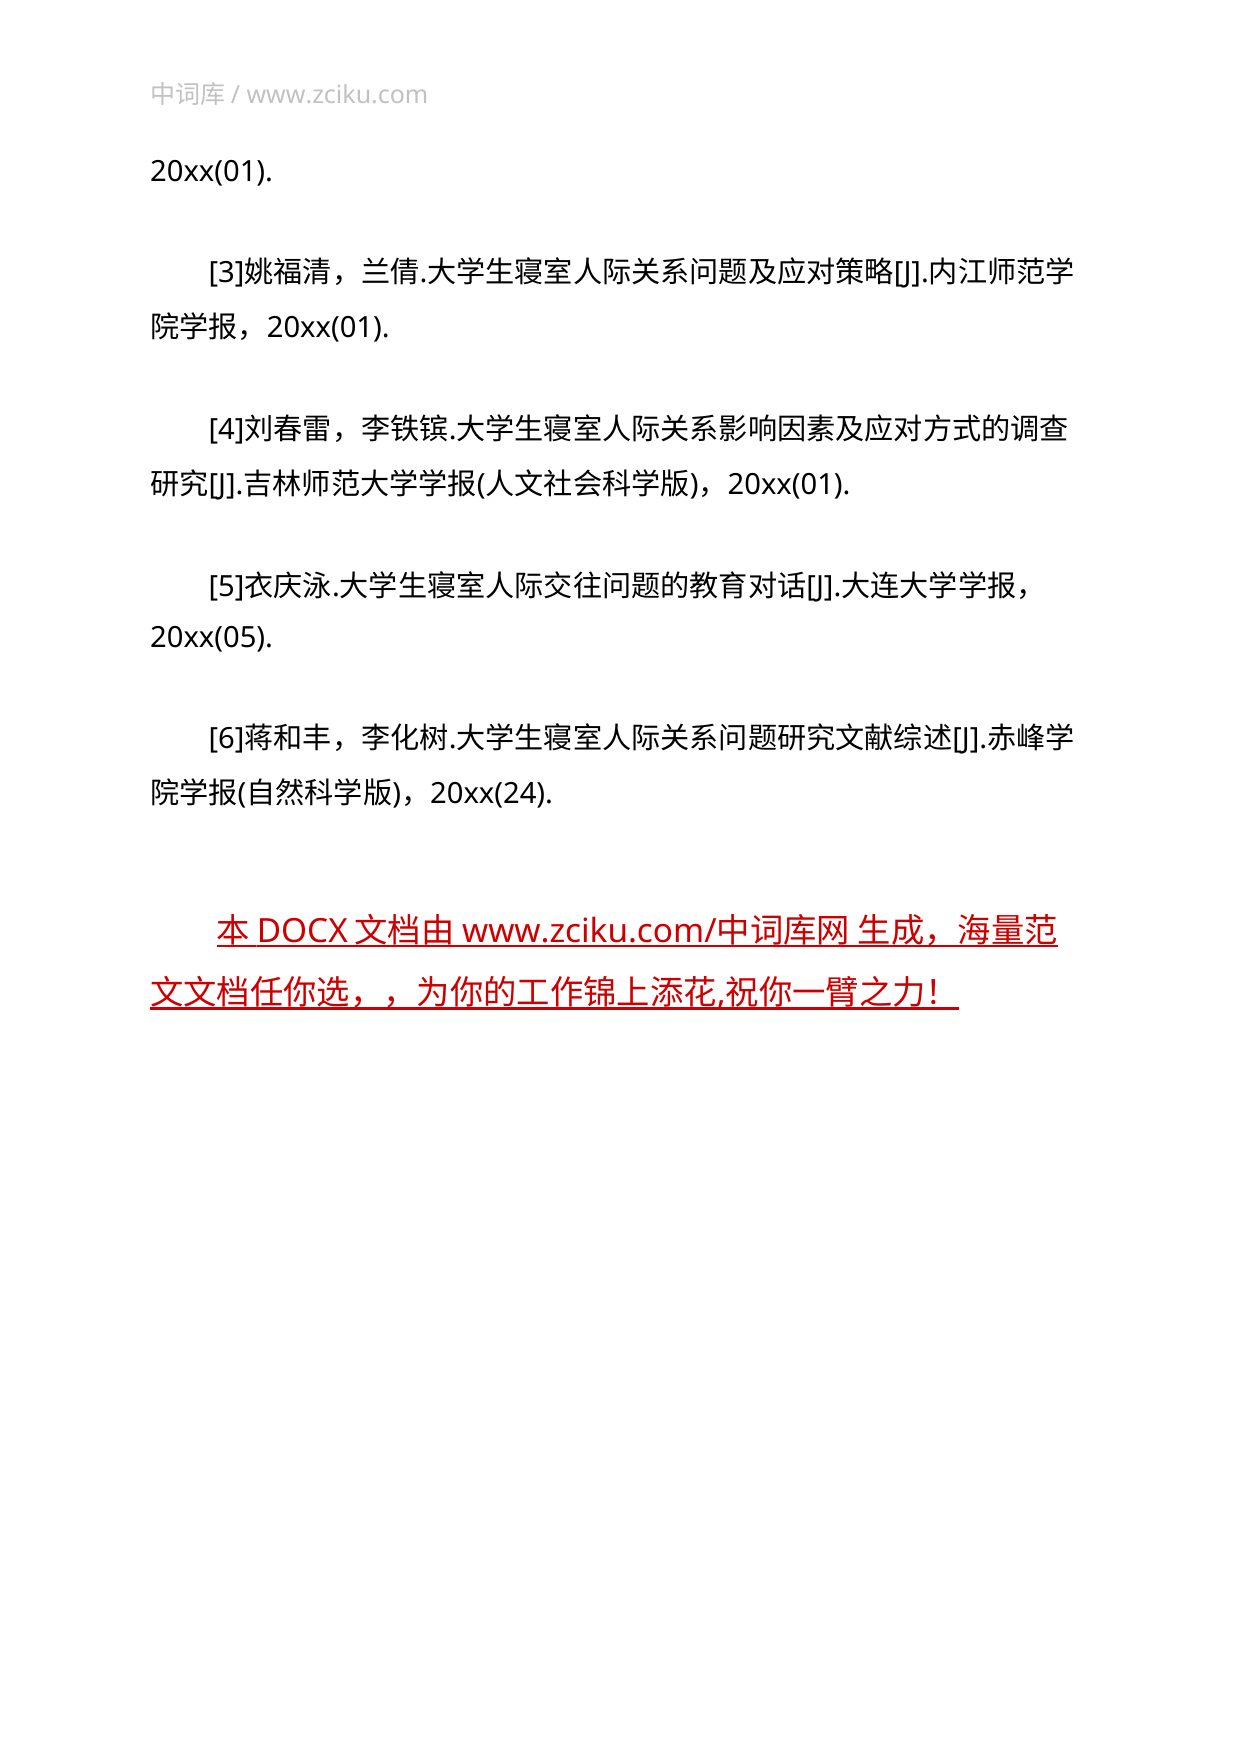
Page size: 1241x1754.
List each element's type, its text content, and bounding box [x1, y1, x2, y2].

text [3]姚福清，兰倩.大学生寝室人际关系问题及应对策略[J].内江师范学院学报，20xx(01). [150, 248, 1090, 346]
text [4]刘春雷，李铁镔.大学生寝室人际关系影响因素及应对方式的调查研究[J].吉林师范大学学报(人文社会科学版)，20xx(01). [150, 405, 1090, 503]
text [6]蒋和丰，李化树.大学生寝室人际关系问题研究文献综述[J].赤峰学院学报(自然科学版)，20xx(24). [150, 715, 1090, 812]
text 本DOCX文档由 www.zciku.com/中词库网 生成，海量范文文档任你选，，为你的工作锦上添花,祝你一臂之力！ [150, 903, 1090, 1014]
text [150, 150, 1090, 190]
text [5]衣庆泳.大学生寝室人际交往问题的教育对话[J].大连大学学报，20xx(05). [150, 562, 1090, 656]
